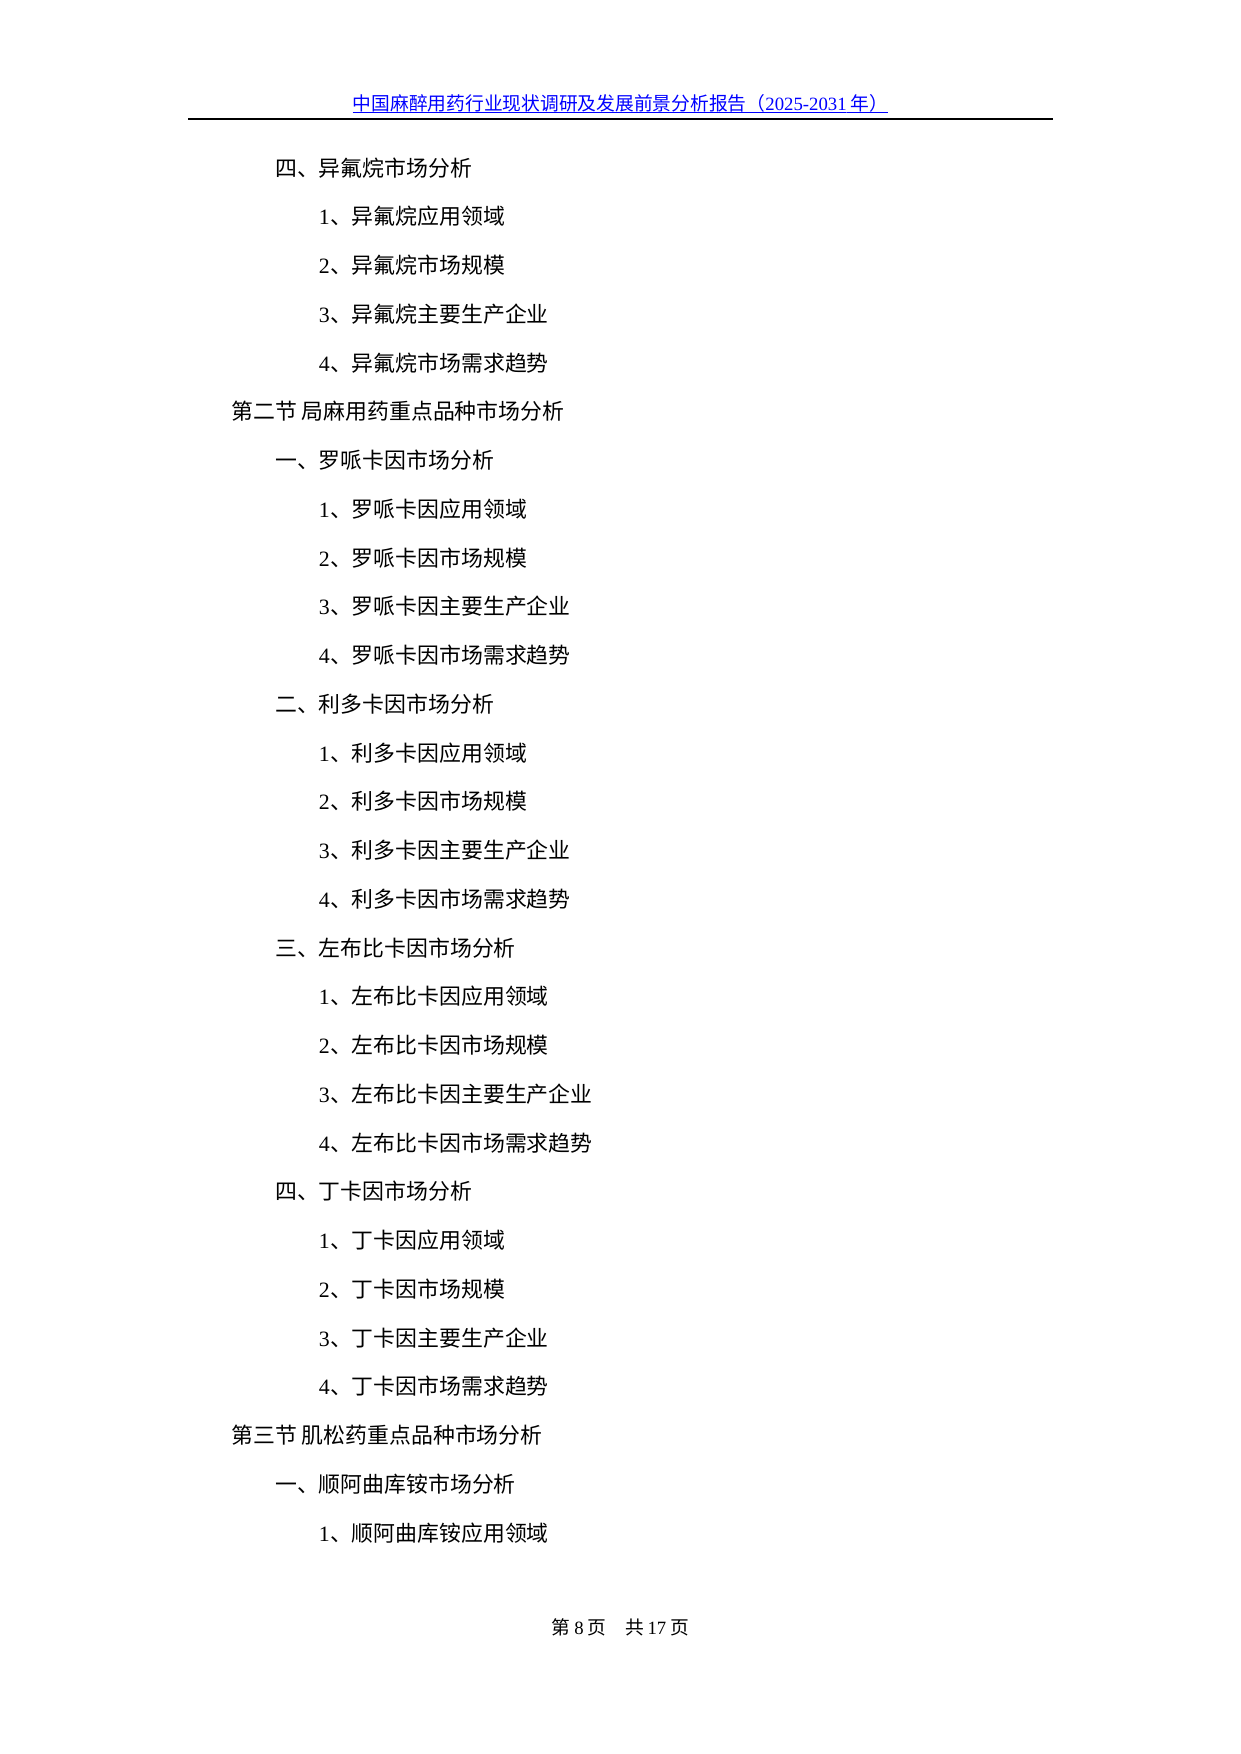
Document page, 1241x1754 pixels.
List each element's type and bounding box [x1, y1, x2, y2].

text [187, 150, 1053, 1548]
